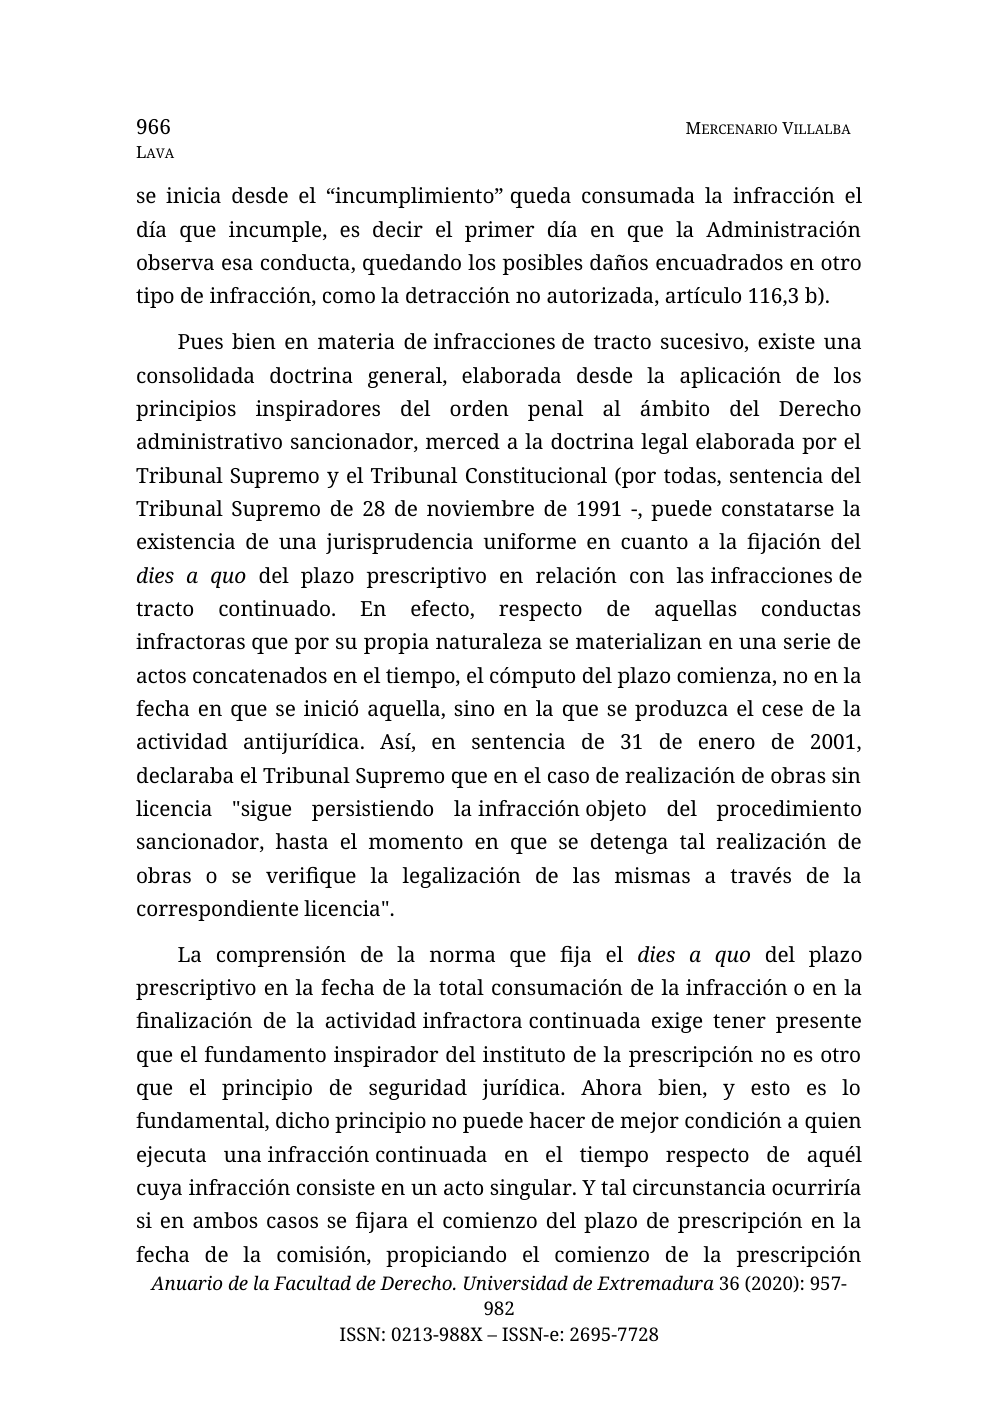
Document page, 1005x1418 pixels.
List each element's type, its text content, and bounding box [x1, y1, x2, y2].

text Pues bien en materia de infracciones de tracto sucesivo, existe una consolidada doctrina general, elaborada desde la aplicación de los principios inspiradores del orden penal al ámbito del Derecho administrativo sancionador, merced a la doctrina legal elaborada por el Tribunal Supremo y el Tribunal Constitucional (por todas, sentencia del Tribunal Supremo de 28 de noviembre de 1991 -, puede constatarse la existencia de una jurisprudencia uniforme en cuanto a la fijación del dies a quo del plazo prescriptivo en relación con las infracciones de tracto continuado. En efecto, respecto de aquellas conductas infractoras que por su propia naturaleza se materializan en una serie de actos concatenados en el tiempo, el cómputo del plazo comienza, no en la fecha en que se inició aquella, sino en la que se produzca el cese de la actividad antijurídica. Así, en sentencia de 31 de enero de 2001, declaraba el Tribunal Supremo que en el caso de realización de obras sin licencia "sigue persistiendo la infracción objeto del procedimiento sancionador, hasta el momento en que se detenga tal realización de obras o se verifique la legalización de las mismas a través de la correspondiente licencia". [136, 323, 862, 923]
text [136, 177, 862, 311]
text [136, 936, 862, 1269]
